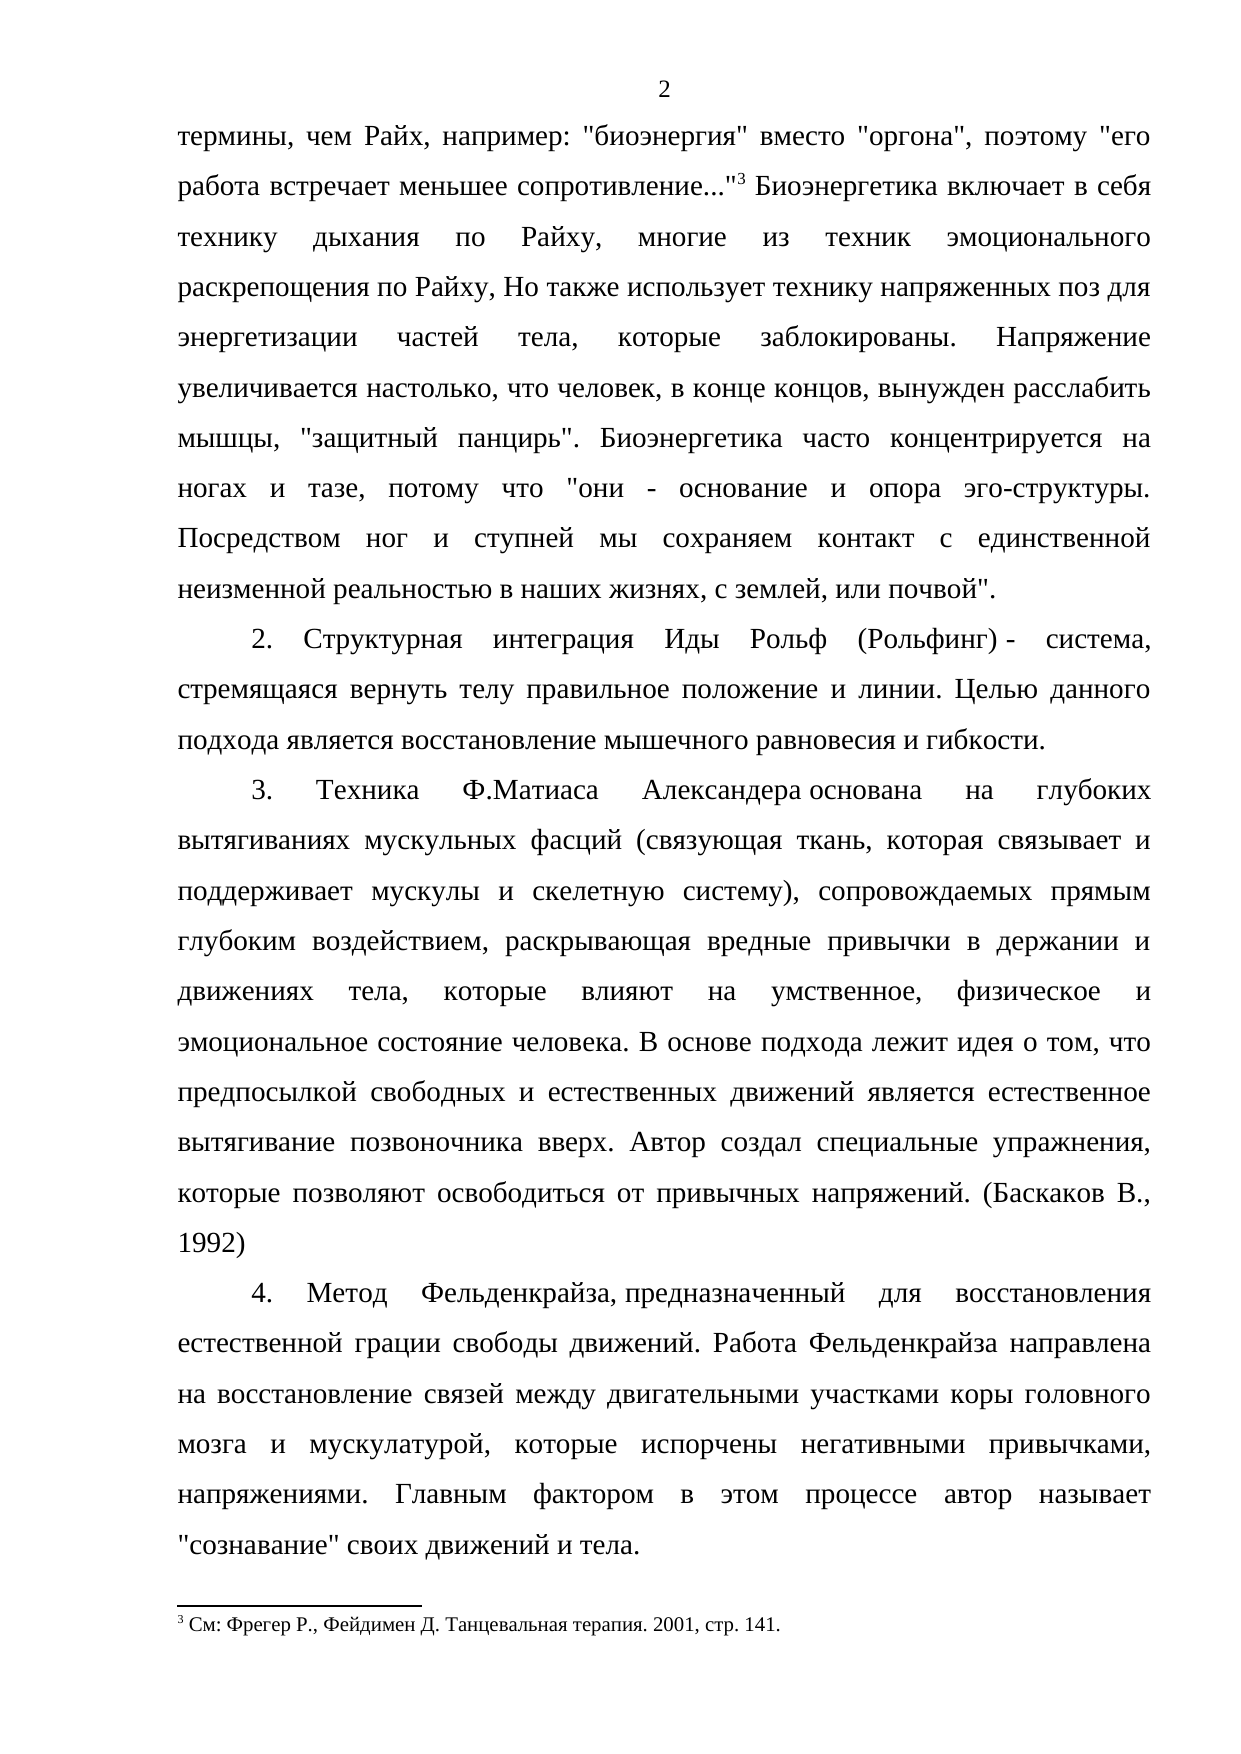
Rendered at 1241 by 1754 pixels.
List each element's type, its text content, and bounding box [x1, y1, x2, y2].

text 4. Метод Фельденкрайза, предназначенный для восстановления естественной грации свободы движений. Работа Фельденкрайза направлена на восстановление связей между двигательными участками коры головного мозга и мускулатурой, которые испорчены негативными привычками, напряжениями. Главным фактором в этом процессе автор называет "сознавание" своих движений и тела. [177, 1275, 1152, 1560]
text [177, 118, 1152, 604]
text 2. Структурная интеграция Иды Рольф (Рольфинг) - система, стремящаяся вернуть телу правильное положение и линии. Целью данного подхода является восстановление мышечного равновесия и гибкости. [177, 621, 1152, 755]
text 3. Техника Ф.Матиаса Александера основана на глубоких вытягиваниях мускульных фасций (связующая ткань, которая связывает и поддерживает мускулы и скелетную систему), сопровождаемых прямым глубоким воздействием, раскрывающая вредные привычки в держании и движениях тела, которые влияют на умственное, физическое и эмоциональное состояние человека. В основе подхода лежит идея о том, что предпосылкой свободных и естественных движений является естественное вытягивание позвоночника вверх. Автор создал специальные упражнения, которые позволяют освободиться от привычных напряжений. (Баскаков В., 1992) [177, 772, 1152, 1258]
